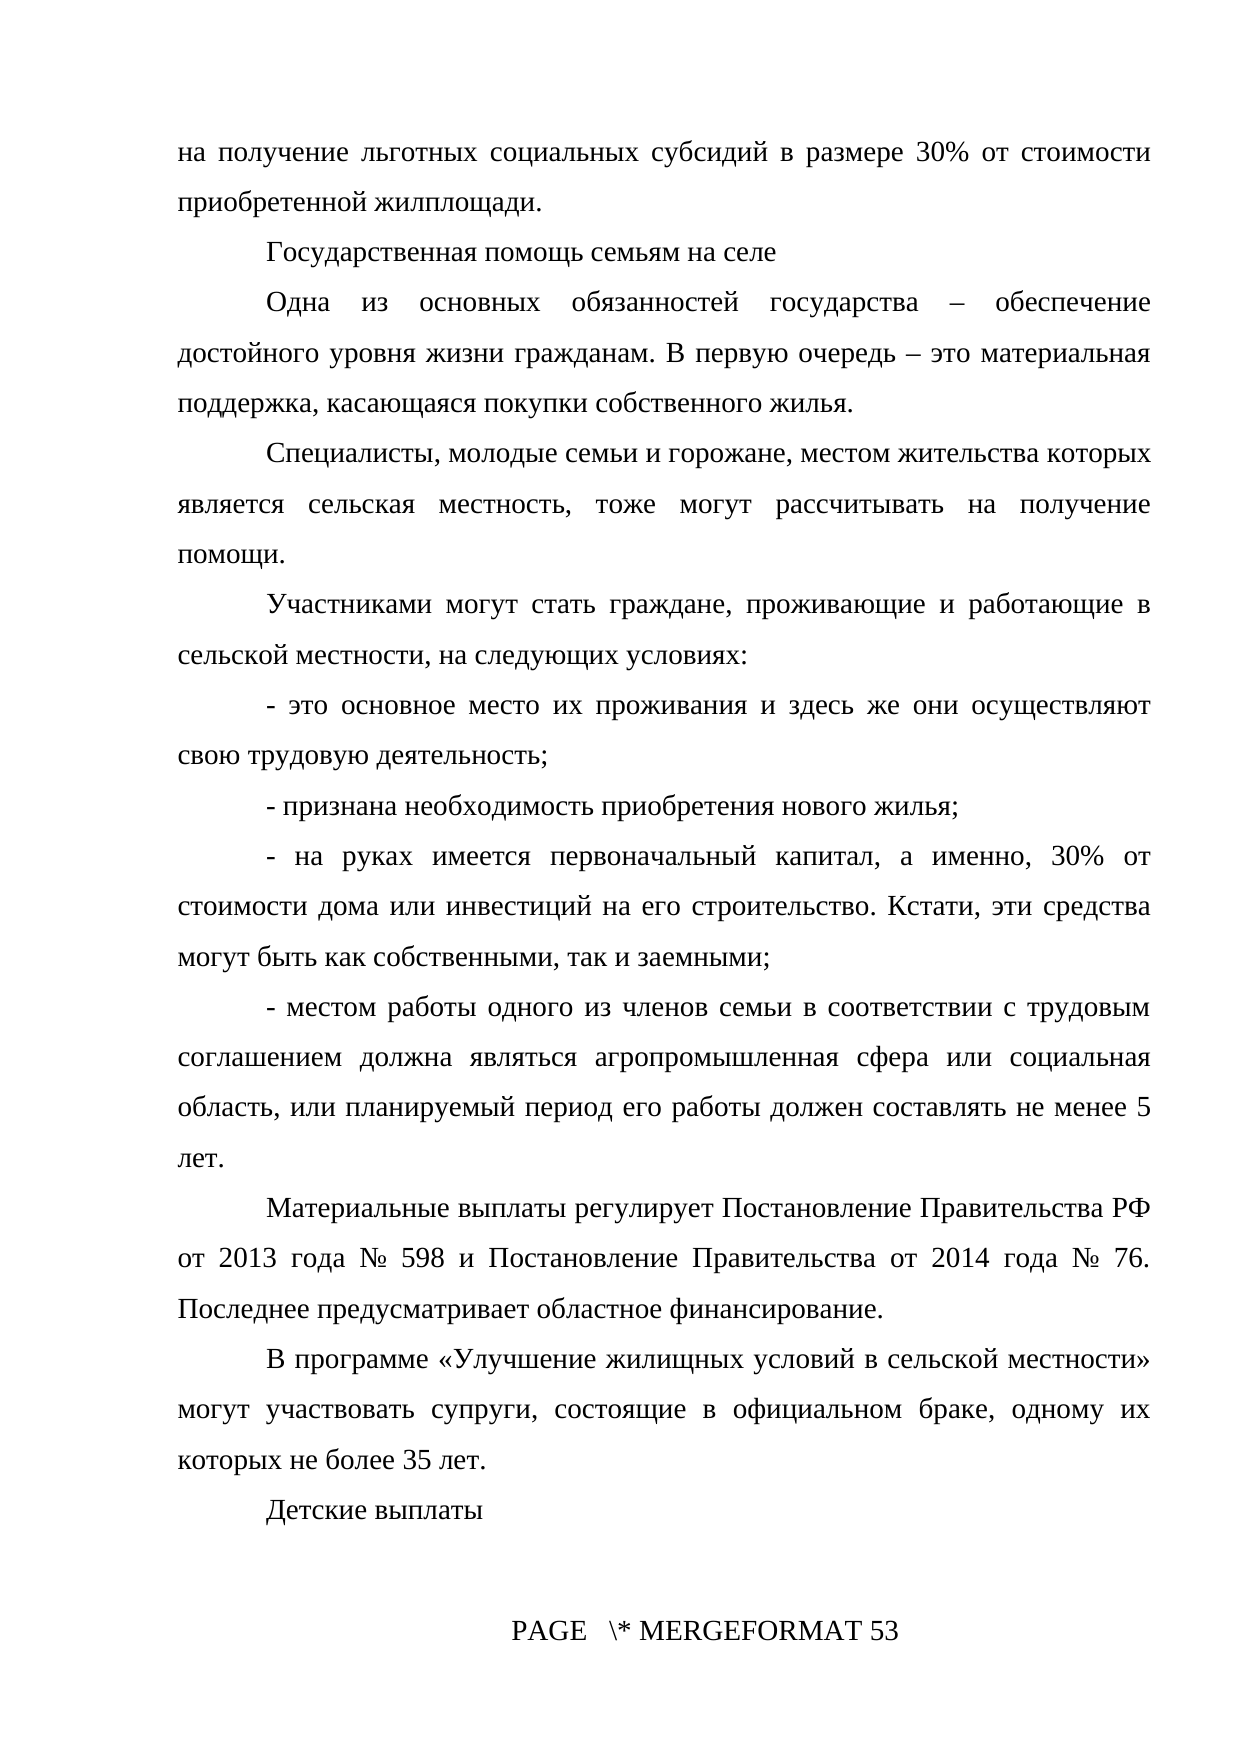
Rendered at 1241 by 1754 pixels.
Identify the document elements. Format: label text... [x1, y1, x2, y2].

text - на руках имеется первоначальный капитал, а именно, 30% от стоимости дома или инвестиций на его строительство. Кстати, эти средства могут быть как собственными, так и заемными; [177, 838, 1152, 972]
text - признана необходимость приобретения нового жилья; [177, 788, 1152, 821]
text Одна из основных обязанностей государства – обеспечение достойного уровня жизни гражданам. В первую очередь – это материальная поддержка, касающаяся покупки собственного жилья. [177, 284, 1152, 419]
text Государственная помощь семьям на селе [177, 234, 1152, 268]
text Участниками могут стать граждане, проживающие и работающие в сельской местности, на следующих условиях: [177, 586, 1152, 670]
text - местом работы одного из членов семьи в соответствии с трудовым соглашением должна являться агропромышленная сфера или социальная область, или планируемый период его работы должен составлять не менее 5 лет. [177, 989, 1152, 1173]
text В программе «Улучшение жилищных условий в сельской местности» могут участвовать супруги, состоящие в официальном браке, одному их которых не более 35 лет. [177, 1341, 1152, 1475]
text Материальные выплаты регулирует Постановление Правительства РФ от 2013 года № 598 и Постановление Правительства от 2014 года № 76. Последнее предусматривает областное финансирование. [177, 1190, 1152, 1324]
text Детские выплаты [177, 1492, 1152, 1526]
text - это основное место их проживания и здесь же они осуществляют свою трудовую деятельность; [177, 687, 1152, 771]
text Специалисты, молодые семьи и горожане, местом жительства которых является сельская местность, тоже могут рассчитывать на получение помощи. [177, 436, 1152, 570]
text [177, 134, 1152, 217]
